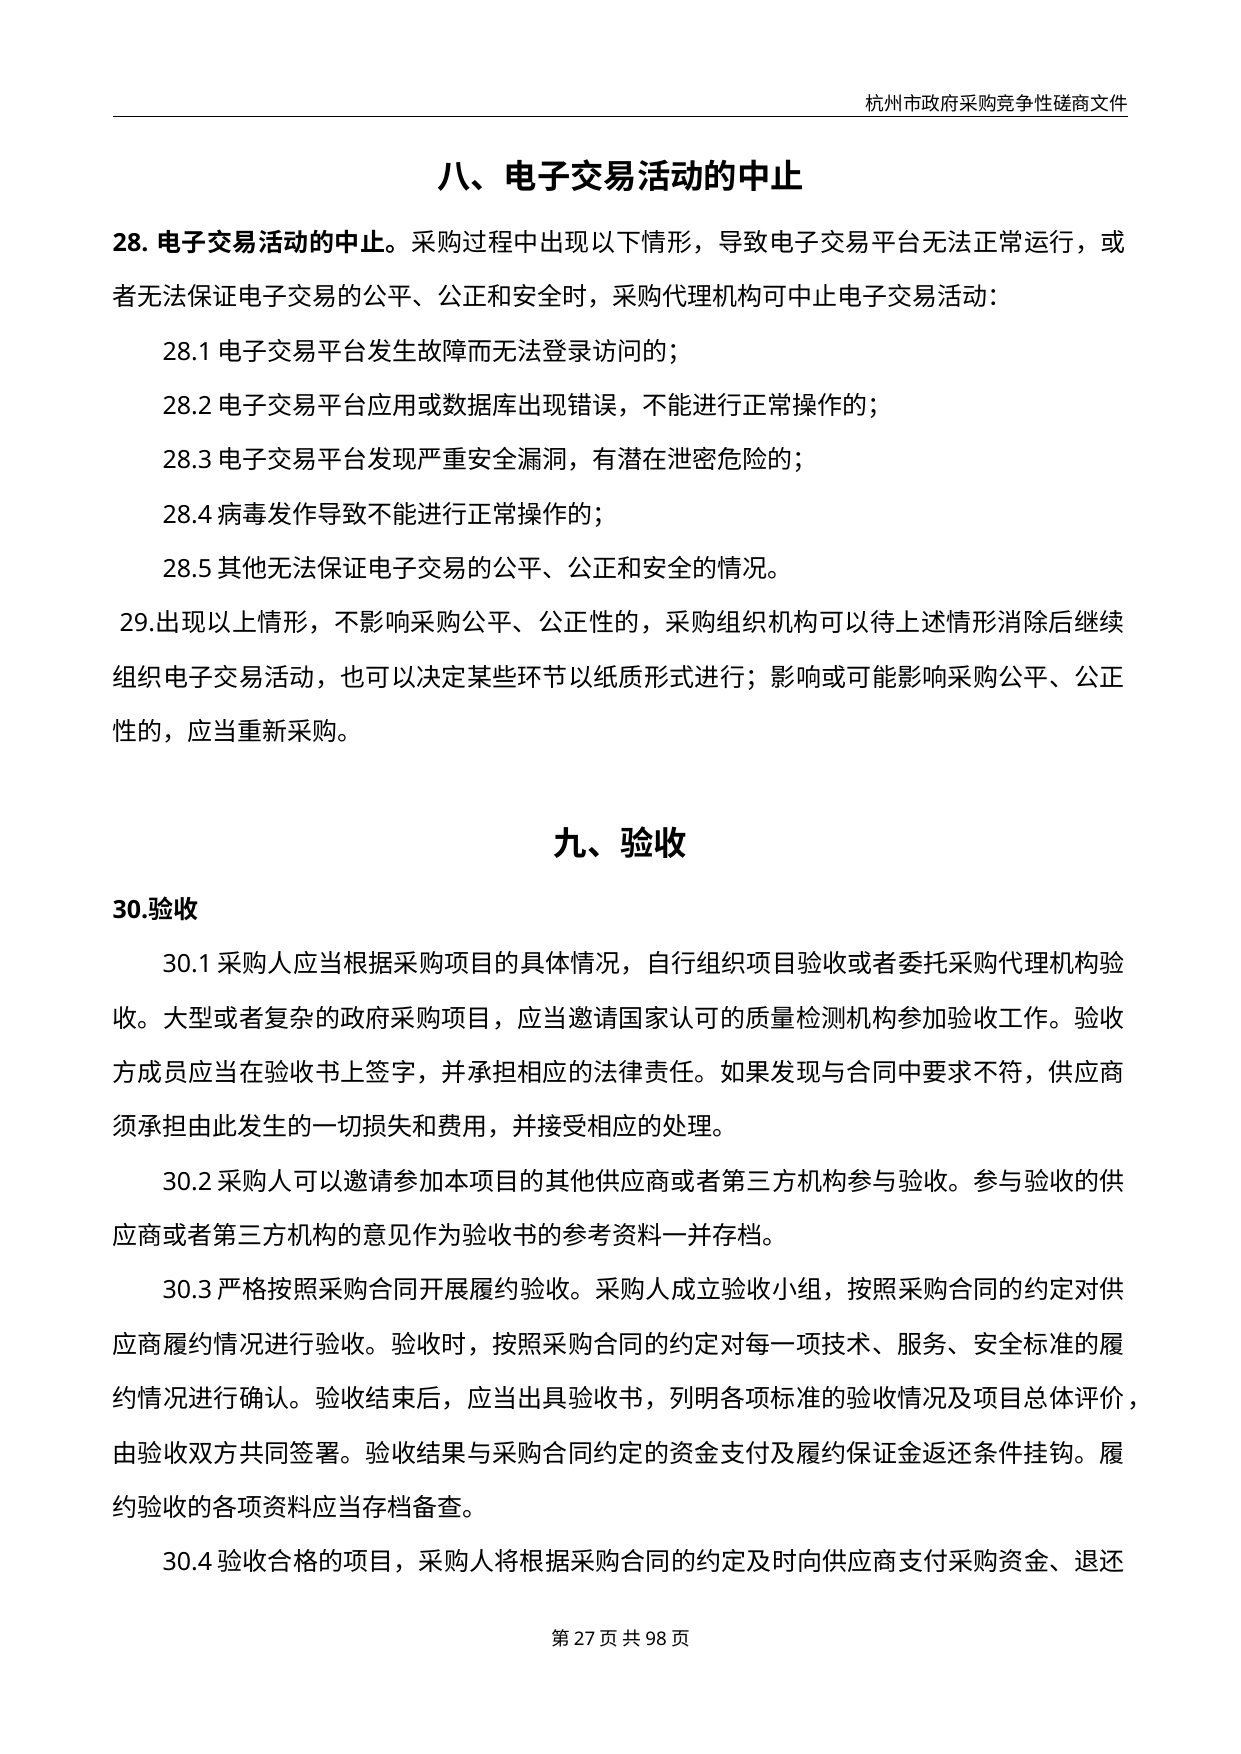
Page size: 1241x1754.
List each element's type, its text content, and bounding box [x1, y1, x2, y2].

text 30.2采购人可以邀请参加本项目的其他供应商或者第三方机构参与验收。参与验收的供应商或者第三方机构的意见作为验收书的参考资料一并存档。 [112, 1161, 1128, 1252]
text 九、验收 [112, 817, 1128, 865]
text 28.5其他无法保证电子交易的公平、公正和安全的情况。 [112, 548, 1128, 585]
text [112, 1542, 1128, 1578]
text 29.出现以上情形，不影响采购公平、公正性的，采购组织机构可以待上述情形消除后继续组织电子交易活动，也可以决定某些环节以纸质形式进行；影响或可能影响采购公平、公正性的，应当重新采购。 [112, 603, 1128, 748]
text 30.1采购人应当根据采购项目的具体情况，自行组织项目验收或者委托采购代理机构验收。大型或者复杂的政府采购项目，应当邀请国家认可的质量检测机构参加验收工作。验收方成员应当在验收书上签字，并承担相应的法律责任。如果发现与合同中要求不符，供应商须承担由此发生的一切损失和费用，并接受相应的处理。 [112, 944, 1128, 1143]
text 28.3电子交易平台发现严重安全漏洞，有潜在泄密危险的； [112, 440, 1128, 476]
text 30.3严格按照采购合同开展履约验收。采购人成立验收小组，按照采购合同的约定对供应商履约情况进行验收。验收时，按照采购合同的约定对每一项技术、服务、安全标准的履约情况进行确认。验收结束后，应当出具验收书，列明各项标准的验收情况及项目总体评价，由验收双方共同签署。验收结果与采购合同约定的资金支付及履约保证金返还条件挂钩。履约验收的各项资料应当存档备查。 [112, 1270, 1128, 1524]
text 30.验收 [112, 889, 1128, 926]
text 28. 电子交易活动的中止。采购过程中出现以下情形，导致电子交易平台无法正常运行，或者无法保证电子交易的公平、公正和安全时，采购代理机构可中止电子交易活动： [112, 222, 1128, 313]
text 28.4病毒发作导致不能进行正常操作的； [112, 494, 1128, 530]
text 28.1电子交易平台发生故障而无法登录访问的； [112, 331, 1128, 367]
text 28.2电子交易平台应用或数据库出现错误，不能进行正常操作的； [112, 385, 1128, 422]
text 八、电子交易活动的中止 [112, 150, 1128, 198]
